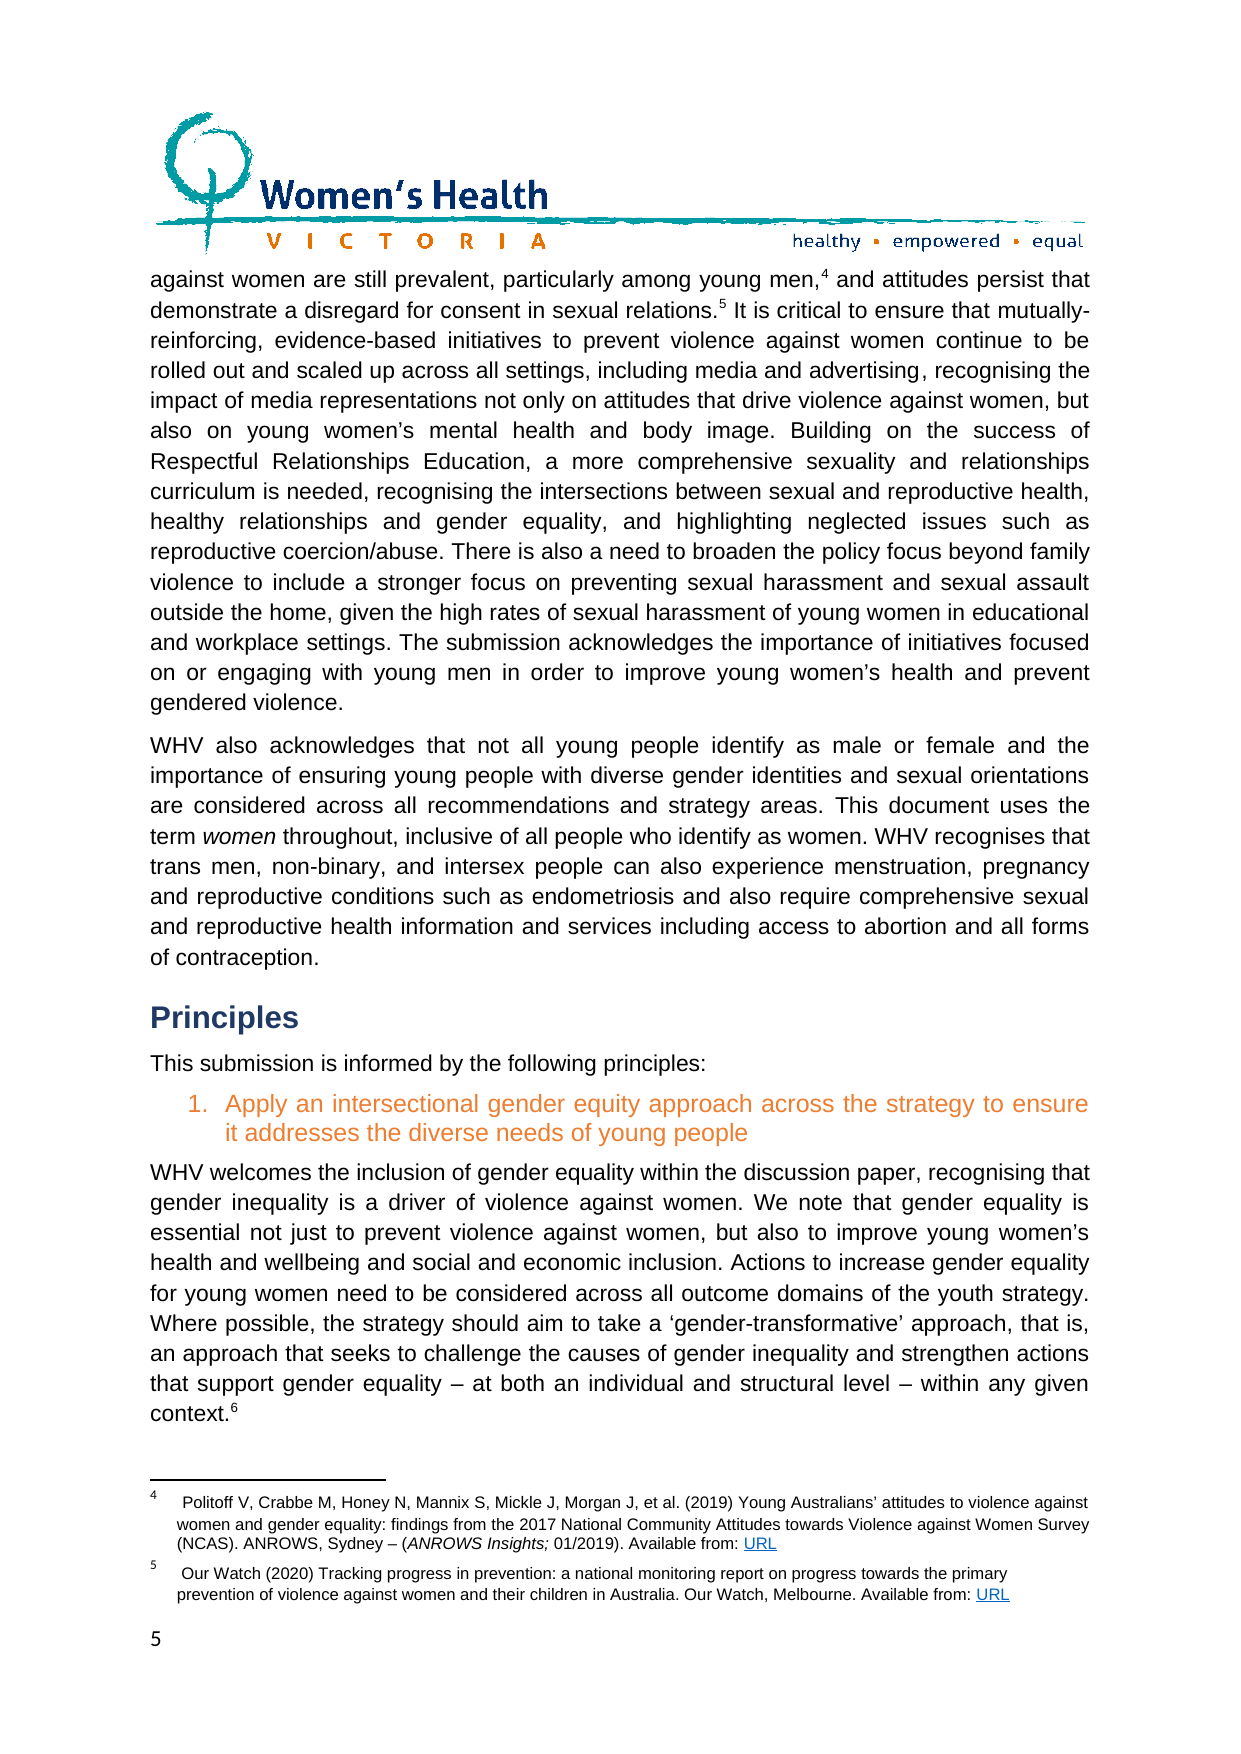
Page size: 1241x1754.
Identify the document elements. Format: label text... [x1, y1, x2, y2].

picture [150, 101, 1091, 267]
text WHV welcomes the inclusion of gender equality within the discussion paper, recognising that gender inequality is a driver of violence against women. We note that gender equality is essential not just to prevent violence against women, but also to improve young women’s health and wellbeing and social and economic inclusion. Actions to increase gender equality for young women need to be considered across all outcome domains of the youth strategy. Where possible, the strategy should aim to take a ‘gender-transformative’ approach, that is, an approach that seeks to challenge the causes of gender inequality and strengthen actions that support gender equality – at both an individual and structural level – within any given context. [150, 1159, 1090, 1427]
text WHV also acknowledges that not all young people identify as male or female and the importance of ensuring young people with diverse gender identities and sexual orientations are considered across all recommendations and strategy areas. This document uses the term women throughout, inclusive of all people who identify as women. WHV recognises that trans men, non-binary, and intersex people can also experience menstruation, pregnancy and reproductive conditions such as endometriosis and also require comprehensive sexual and reproductive health information and services including access to abortion and all forms of contraception. [150, 732, 1090, 970]
list Apply an intersectional gender equity approach across the strategy to ensure it addresses the diverse needs of young people [187, 1089, 1090, 1146]
subtitle Principles [150, 999, 1090, 1034]
text This submission is informed by the following principles: [150, 1050, 1090, 1076]
